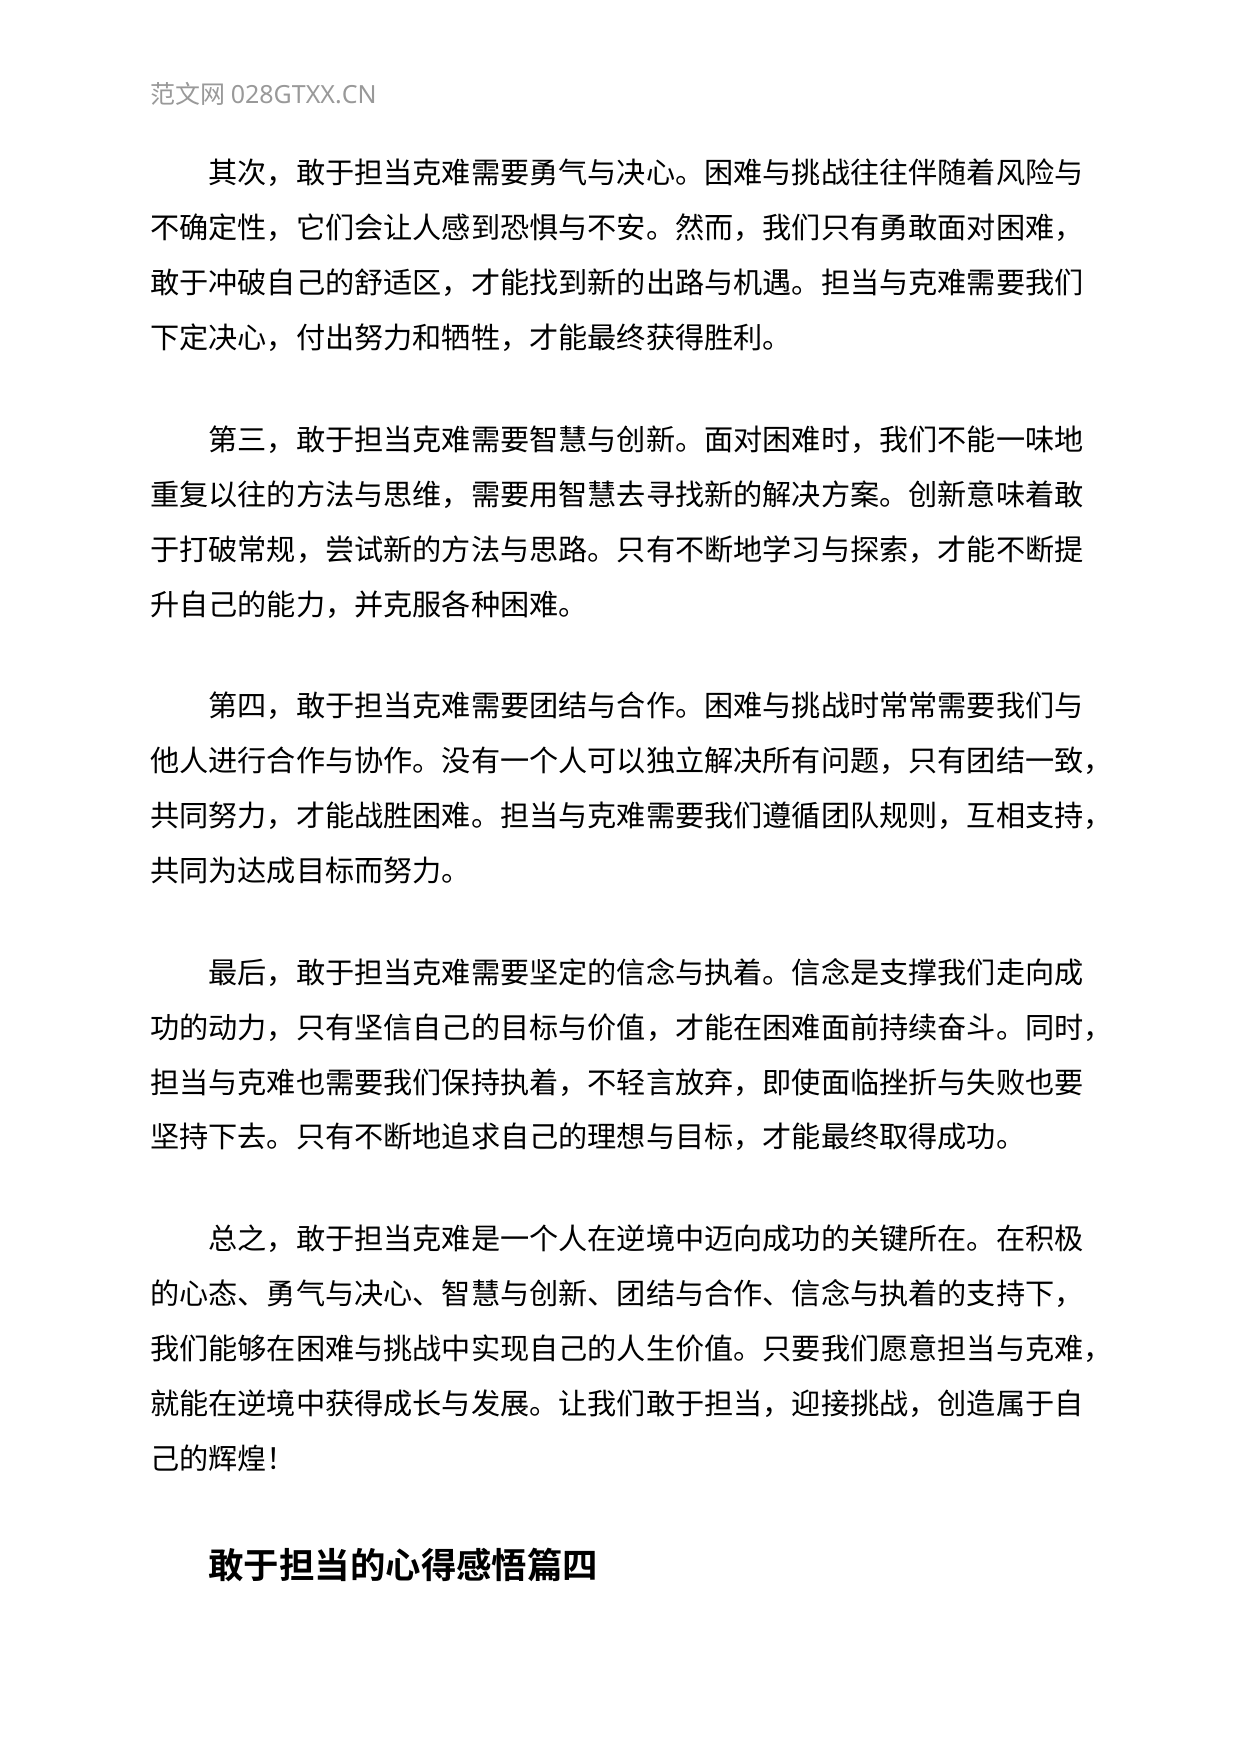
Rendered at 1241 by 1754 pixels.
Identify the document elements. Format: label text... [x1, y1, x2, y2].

text 第三，敢于担当克难需要智慧与创新。面对困难时，我们不能一味地重复以往的方法与思维，需要用智慧去寻找新的解决方案。创新意味着敢于打破常规，尝试新的方法与思路。只有不断地学习与探索，才能不断提升自己的能力，并克服各种困难。 [150, 416, 1090, 623]
text 第四，敢于担当克难需要团结与合作。困难与挑战时常常需要我们与他人进行合作与协作。没有一个人可以独立解决所有问题，只有团结一致，共同努力，才能战胜困难。担当与克难需要我们遵循团队规则，互相支持，共同为达成目标而努力。 [150, 683, 1090, 890]
text 最后，敢于担当克难需要坚定的信念与执着。信念是支撑我们走向成功的动力，只有坚信自己的目标与价值，才能在困难面前持续奋斗。同时，担当与克难也需要我们保持执着，不轻言放弃，即使面临挫折与失败也要坚持下去。只有不断地追求自己的理想与目标，才能最终取得成功。 [150, 949, 1090, 1156]
text 其次，敢于担当克难需要勇气与决心。困难与挑战往往伴随着风险与不确定性，它们会让人感到恐惧与不安。然而，我们只有勇敢面对困难，敢于冲破自己的舒适区，才能找到新的出路与机遇。担当与克难需要我们下定决心，付出努力和牺牲，才能最终获得胜利。 [150, 150, 1090, 357]
text 总之，敢于担当克难是一个人在逆境中迈向成功的关键所在。在积极的心态、勇气与决心、智慧与创新、团结与合作、信念与执着的支持下，我们能够在困难与挑战中实现自己的人生价值。只要我们愿意担当与克难，就能在逆境中获得成长与发展。让我们敢于担当，迎接挑战，创造属于自己的辉煌！ [150, 1216, 1090, 1478]
text 敢于担当的心得感悟篇四 [150, 1537, 1090, 1588]
